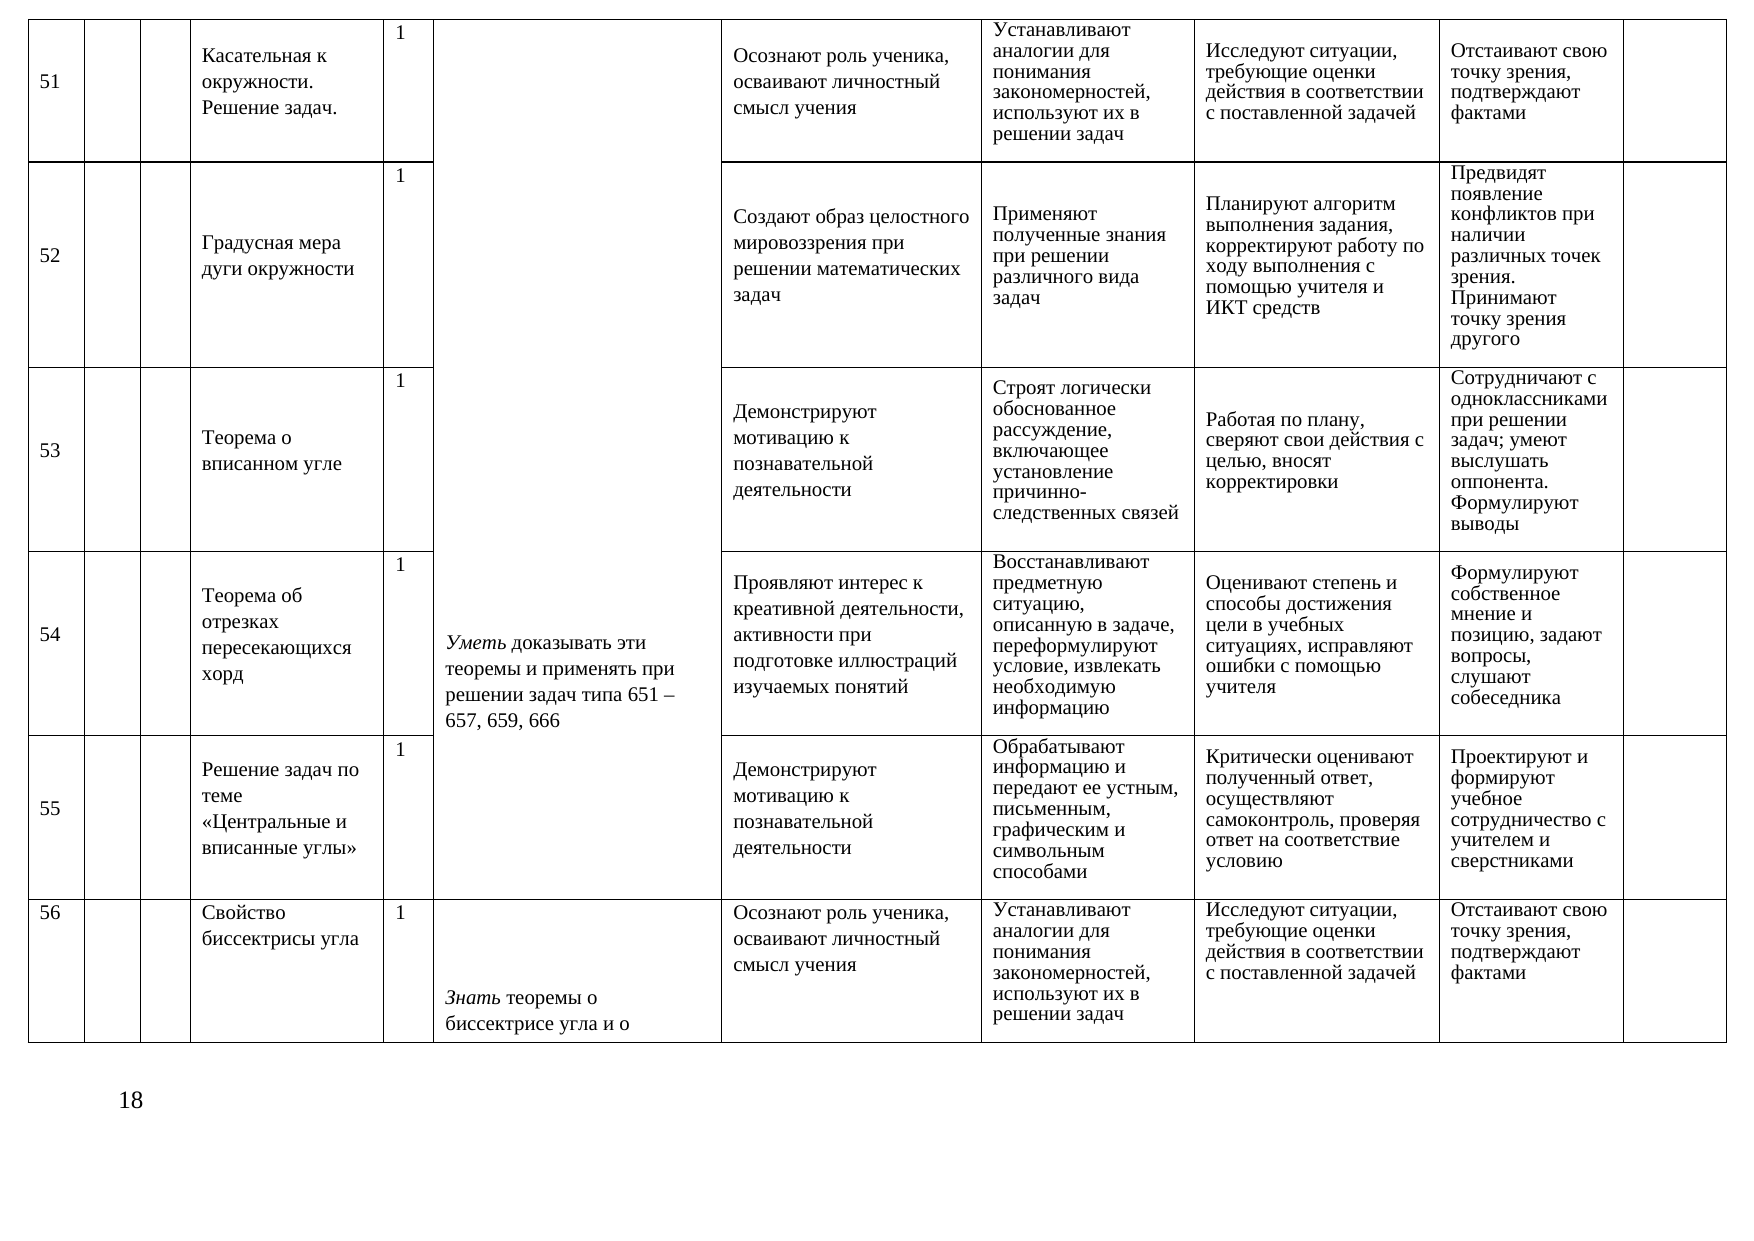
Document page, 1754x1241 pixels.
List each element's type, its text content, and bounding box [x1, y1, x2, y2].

table_cell [141, 368, 190, 551]
table_cell [1624, 736, 1726, 899]
table_cell Исследуют ситуации, требующие оценки действия в соответствии с поставленной задачей [1195, 20, 1439, 161]
table_cell Восстанавливают предметную ситуацию, описанную в задаче, переформулируют условие, извлекать необходимую информацию [982, 552, 1194, 735]
table_cell Решение задач по теме «Центральные и вписанные углы» [191, 736, 383, 899]
table_cell Осознают роль ученика, осваивают личностный смысл учения [722, 900, 981, 1042]
table_cell 52 [29, 163, 84, 367]
table_cell Планируют алгоритм выполнения задания, корректируют работу по ходу выполнения с помощью учителя и ИКТ средств [1195, 163, 1439, 367]
table_cell [85, 900, 140, 1042]
table_cell 1 [384, 900, 433, 1042]
table_cell [85, 163, 140, 367]
table_cell 56 [29, 900, 84, 1042]
table_cell [1624, 552, 1726, 735]
table_cell Осознают роль ученика, осваивают личностный смысл учения [722, 20, 981, 161]
table_cell Сотрудничают с одноклассниками при решении задач; умеют выслушать оппонента. Формулируют выводы [1440, 368, 1623, 551]
table_cell [141, 20, 190, 161]
table_cell Проявляют интерес к креативной деятельности, активности при подготовке иллюстраций изучаемых понятий [722, 552, 981, 735]
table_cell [434, 900, 721, 1042]
table_cell Демонстрируют мотивацию к познавательной деятельности [722, 736, 981, 899]
table_cell Создают образ целостного мировоззрения при решении математических задач [722, 163, 981, 367]
table_cell [141, 163, 190, 367]
table_cell 1 [384, 20, 433, 161]
table_cell 1 [384, 368, 433, 551]
table_cell Работая по плану, сверяют свои действия с целью, вносят корректировки [1195, 368, 1439, 551]
table_cell 54 [29, 552, 84, 735]
table_cell [141, 900, 190, 1042]
table_cell Свойство биссектрисы угла [191, 900, 383, 1042]
table_cell Устанавливают аналогии для понимания закономерностей, используют их в решении задач [982, 20, 1194, 161]
table_cell 1 [384, 163, 433, 367]
table_cell Исследуют ситуации, требующие оценки действия в соответствии с поставленной задачей [1195, 900, 1439, 1042]
table_cell 53 [29, 368, 84, 551]
table_cell Оценивают степень и способы достижения цели в учебных ситуациях, исправляют ошибки с помощью учителя [1195, 552, 1439, 735]
table_cell Отстаивают свою точку зрения, подтверждают фактами [1440, 900, 1623, 1042]
table_cell Проектируют и формируют учебное сотрудничество с учителем и сверстниками [1440, 736, 1623, 899]
table_cell [1624, 163, 1726, 367]
table_cell Касательная к окружности. Решение задач. [191, 20, 383, 161]
table_cell Формулируют собственное мнение и позицию, задают вопросы, слушают собеседника [1440, 552, 1623, 735]
table_cell [1624, 368, 1726, 551]
table_cell Демонстрируют мотивацию к познавательной деятельности [722, 368, 981, 551]
table_cell 1 [384, 736, 433, 899]
table_cell Отстаивают свою точку зрения, подтверждают фактами [1440, 20, 1623, 161]
table_cell [1624, 900, 1726, 1042]
table_cell Градусная мера дуги окружности [191, 163, 383, 367]
table_cell Применяют полученные знания при решении различного вида задач [982, 163, 1194, 367]
table_cell [1624, 20, 1726, 161]
table_cell Устанавливают аналогии для понимания закономерностей, используют их в решении задач [982, 900, 1194, 1042]
table_cell Теорема об отрезках пересекающихся хорд [191, 552, 383, 735]
table_cell [85, 736, 140, 899]
table_cell [85, 20, 140, 161]
table_cell [141, 736, 190, 899]
table_cell Теорема о вписанном угле [191, 368, 383, 551]
table_cell Критически оценивают полученный ответ, осуществляют самоконтроль, проверяя ответ на соответствие условию [1195, 736, 1439, 899]
table_cell 51 [29, 20, 84, 161]
table_cell 1 [384, 552, 433, 735]
table_cell Строят логически обоснованное рассуждение, включающее установление причинно-следственных связей [982, 368, 1194, 551]
table_cell [141, 552, 190, 735]
table_cell Обрабатывают информацию и передают ее устным, письменным, графическим и символьным способами [982, 736, 1194, 899]
table_cell 55 [29, 736, 84, 899]
table_cell Предвидят появление конфликтов при наличии различных точек зрения. Принимают точку зрения другого [1440, 163, 1623, 367]
table_cell [85, 368, 140, 551]
table_cell [85, 552, 140, 735]
